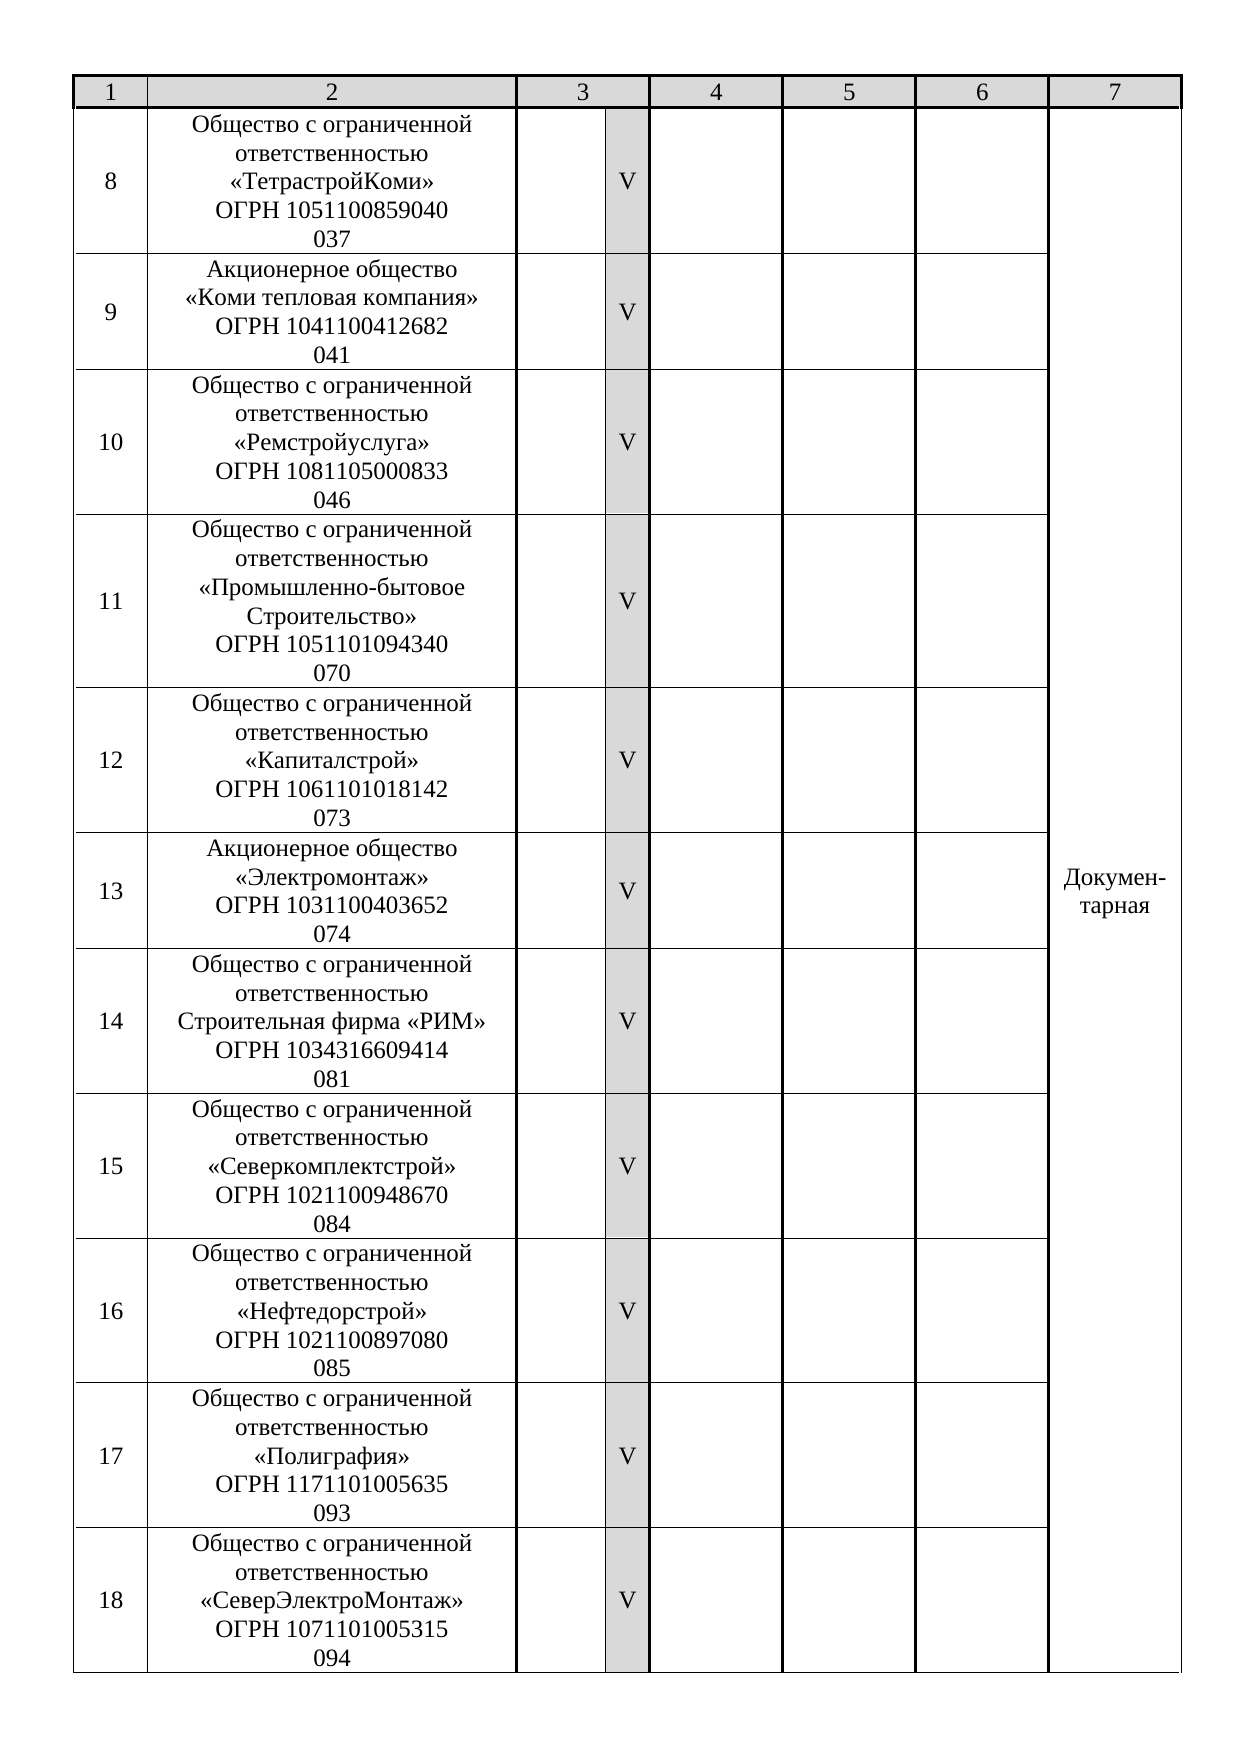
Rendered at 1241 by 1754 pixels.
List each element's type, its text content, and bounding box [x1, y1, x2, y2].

table_cell [651, 1239, 781, 1382]
table_cell V [606, 109, 648, 253]
table_cell [518, 1383, 605, 1527]
table_cell Общество с ограниченной ответственностью «СеверЭлектроМонтаж» ОГРН 1071101005315 094 [148, 1528, 515, 1672]
table_cell [784, 370, 914, 513]
table_cell [917, 1528, 1047, 1672]
table_cell Акционерное общество «Электромонтаж» ОГРН 1031100403652 074 [148, 833, 515, 948]
table_cell [651, 1383, 781, 1527]
table_cell 11 [74, 514, 147, 687]
table_cell Общество с ограниченной ответственностью «ТетрастройКоми» ОГРН 1051100859040 037 [148, 109, 515, 253]
table_cell V [606, 1383, 648, 1527]
table_cell Общество с ограниченной ответственностью «Капиталстрой» ОГРН 1061101018142 073 [148, 688, 515, 832]
table_cell [784, 688, 914, 832]
table_cell V [606, 370, 648, 513]
table_cell [518, 109, 605, 253]
table_cell [518, 370, 605, 513]
table_cell [651, 370, 781, 513]
table_cell Докумен-тарная [1050, 106, 1181, 1672]
table_cell 7 [1050, 77, 1180, 106]
table_cell [518, 833, 605, 948]
table_cell [917, 515, 1047, 687]
table_cell V [606, 949, 648, 1093]
table_cell 17 [74, 1382, 147, 1527]
table_cell V [606, 1528, 648, 1672]
table_cell [784, 254, 914, 369]
table_cell [784, 515, 914, 687]
table_cell [917, 370, 1047, 513]
table_cell 14 [74, 948, 147, 1093]
table_cell [917, 1383, 1047, 1527]
table_cell [651, 515, 781, 687]
table_cell [651, 1528, 781, 1672]
table_cell [917, 109, 1047, 253]
table_cell 8 [74, 106, 147, 253]
table_cell [518, 688, 605, 832]
table_cell [917, 254, 1047, 369]
table_cell Общество с ограниченной ответственностью «Нефтедорстрой» ОГРН 1021100897080 085 [148, 1239, 515, 1382]
table_cell [518, 1094, 605, 1237]
table_cell [784, 1239, 914, 1382]
table_cell 3 [518, 77, 648, 106]
table_cell V [606, 254, 648, 369]
table_cell [917, 688, 1047, 832]
table_cell Акционерное общество «Коми тепловая компания» ОГРН 1041100412682 041 [148, 254, 515, 369]
table_cell [651, 949, 781, 1093]
table_cell Общество с ограниченной ответственностью «Промышленно-бытовое Строительство» ОГРН 1051101094340 070 [148, 515, 515, 687]
table_cell [518, 949, 605, 1093]
table_cell [518, 1239, 605, 1382]
table_cell 15 [74, 1093, 147, 1237]
table_cell V [606, 1239, 648, 1382]
table_cell 6 [917, 77, 1047, 106]
table_cell [917, 1239, 1047, 1382]
table_cell Общество с ограниченной ответственностью «Северкомплектстрой» ОГРН 1021100948670 084 [148, 1094, 515, 1237]
table_cell 10 [74, 369, 147, 513]
table_cell 2 [148, 77, 515, 106]
table_cell V [606, 515, 648, 687]
table_cell [784, 1528, 914, 1672]
table_cell [518, 254, 605, 369]
table_cell [784, 1383, 914, 1527]
table_cell 9 [74, 253, 147, 369]
table_cell [784, 833, 914, 948]
table_cell 4 [651, 77, 781, 106]
table_cell [651, 1094, 781, 1237]
table_cell [917, 1094, 1047, 1237]
table_cell [784, 1094, 914, 1237]
table_cell V [606, 688, 648, 832]
table_cell [651, 254, 781, 369]
table_cell V [606, 1094, 648, 1237]
table_cell [784, 109, 914, 253]
table_cell 18 [74, 1527, 147, 1672]
table_cell [651, 833, 781, 948]
table_cell [917, 833, 1047, 948]
table_cell [651, 688, 781, 832]
table_cell 1 [75, 77, 147, 106]
table_cell [784, 949, 914, 1093]
table_cell Общество с ограниченной ответственностью Строительная фирма «РИМ» ОГРН 1034316609414 081 [148, 949, 515, 1093]
table_cell [518, 1528, 605, 1672]
table_cell 12 [74, 687, 147, 832]
table_cell [518, 515, 605, 687]
table_cell 16 [74, 1238, 147, 1382]
table_cell 5 [784, 77, 914, 106]
table_cell Общество с ограниченной ответственностью «Полиграфия» ОГРН 1171101005635 093 [148, 1383, 515, 1527]
table_cell V [606, 833, 648, 948]
table_cell Общество с ограниченной ответственностью «Ремстройуслуга» ОГРН 1081105000833 046 [148, 370, 515, 513]
table_cell 13 [74, 832, 147, 948]
table_cell [917, 949, 1047, 1093]
table_cell [651, 109, 781, 253]
